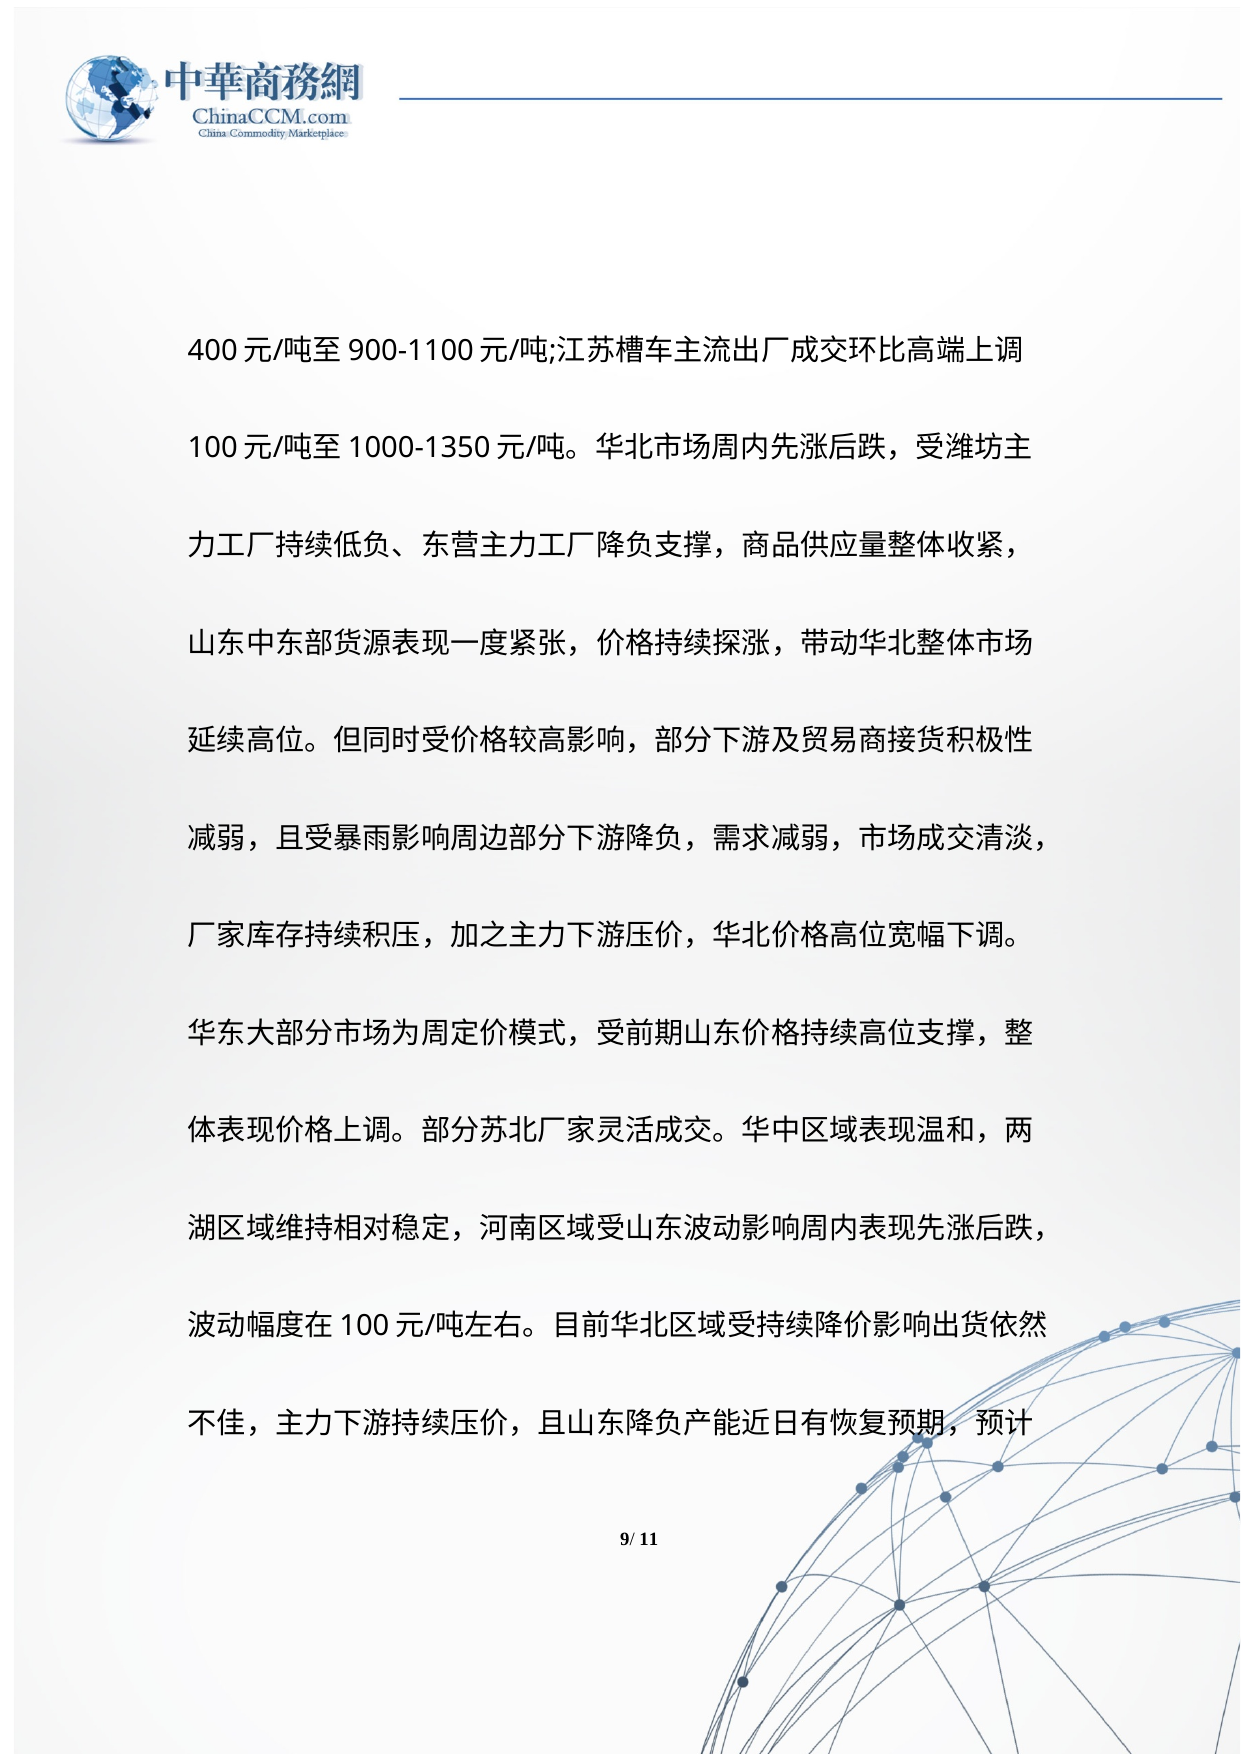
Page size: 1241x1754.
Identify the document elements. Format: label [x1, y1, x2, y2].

text [187, 315, 1053, 1453]
picture [13, 7, 1241, 1754]
